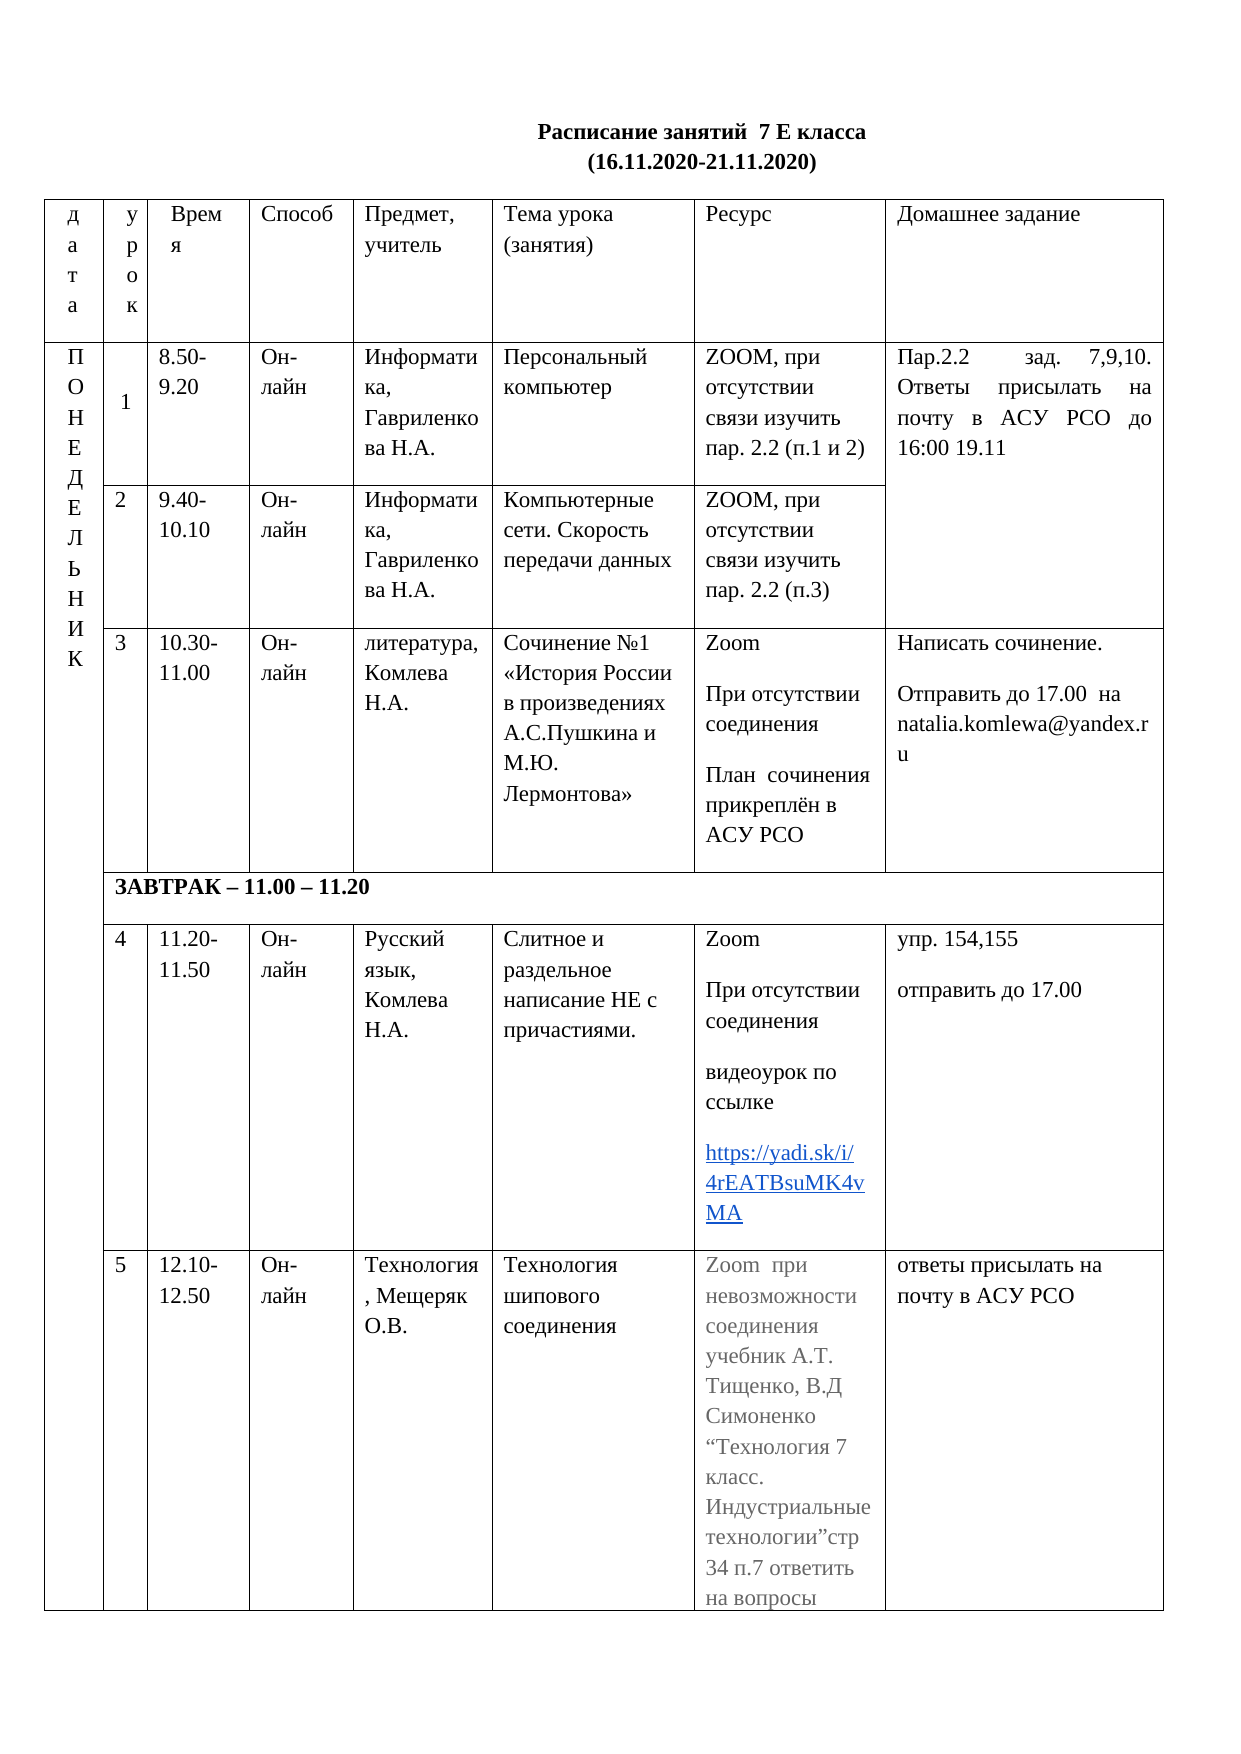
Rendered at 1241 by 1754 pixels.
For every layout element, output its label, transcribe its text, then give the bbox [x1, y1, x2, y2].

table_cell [886, 1251, 1163, 1610]
table_cell Информатика, Гавриленкова Н.А. [354, 343, 492, 485]
table_cell 5 [104, 1251, 147, 1610]
table_cell Zoom При отсутствии соединения видеоурок по ссылке https://yadi.sk/i/4rEATBsuMK4vMA [695, 925, 885, 1250]
table_cell 4 [104, 925, 147, 1250]
table_cell Он-лайн [250, 1251, 353, 1610]
table_header Способ [250, 200, 353, 342]
table_cell ZOOM, при отсутствии связи изучить пар. 2.2 (п.1 и 2) [695, 343, 885, 485]
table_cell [695, 1251, 885, 1610]
table_cell Пар.2.2 зад. 7,9,10. Ответы присылать на почту в АСУ РСО до 16:00 19.11 [886, 343, 1163, 627]
text Расписание занятий 7 Е класса [252, 118, 1152, 144]
table_cell 9.40-10.10 [148, 486, 249, 627]
table_cell ПОНЕДЕЛЬНИК [45, 343, 103, 1610]
table_cell Сочинение №1 «История России в произведениях А.С.Пушкина и М.Ю. Лермонтова» [493, 629, 694, 872]
table_cell упр. 154,155 отправить до 17.00 [886, 925, 1163, 1250]
table_cell литература, Комлева Н.А. [354, 629, 492, 872]
table_cell Он-лайн [250, 486, 353, 627]
table_cell 12.10- 12.50 [148, 1251, 249, 1610]
table_header Тема урока (занятия) [493, 200, 694, 342]
table_cell Русский язык, Комлева Н.А. [354, 925, 492, 1250]
text (16.11.2020-21.11.2020) [252, 148, 1152, 175]
table_cell 3 [104, 629, 147, 872]
table_cell 2 [104, 486, 147, 627]
table_header Домашнее задание [886, 200, 1163, 342]
table_cell 8.50-9.20 [148, 343, 249, 485]
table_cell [493, 1251, 694, 1610]
table_cell Компьютерные сети. Скорость передачи данных [493, 486, 694, 627]
table_cell 1 [104, 343, 147, 485]
table_cell Слитное и раздельное написание НЕ с причастиями. [493, 925, 694, 1250]
table_cell 11.20-11.50 [148, 925, 249, 1250]
table_cell Он-лайн [250, 925, 353, 1250]
table_header Предмет, учитель [354, 200, 492, 342]
table_header Ресурс [695, 200, 885, 342]
table_cell Zoom При отсутствии соединения План сочинения прикреплён в АСУ РСО [695, 629, 885, 872]
table_cell Информатика, Гавриленкова Н.А. [354, 486, 492, 627]
table_cell ЗАВТРАК – 11.00 – 11.20 [104, 873, 1163, 924]
table_cell ZOOM, при отсутствии связи изучить пар. 2.2 (п.3) [695, 486, 885, 627]
table_cell Он-лайн [250, 629, 353, 872]
table_header дата [45, 200, 103, 342]
table_cell Персональный компьютер [493, 343, 694, 485]
table_cell Он-лайн [250, 343, 353, 485]
table_header Время [148, 200, 249, 342]
table_header урок [104, 200, 147, 342]
table_cell Написать сочинение. Отправить до 17.00 на natalia.komlewa@yandex.ru [886, 629, 1163, 872]
table_cell 10.30-11.00 [148, 629, 249, 872]
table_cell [354, 1251, 492, 1610]
